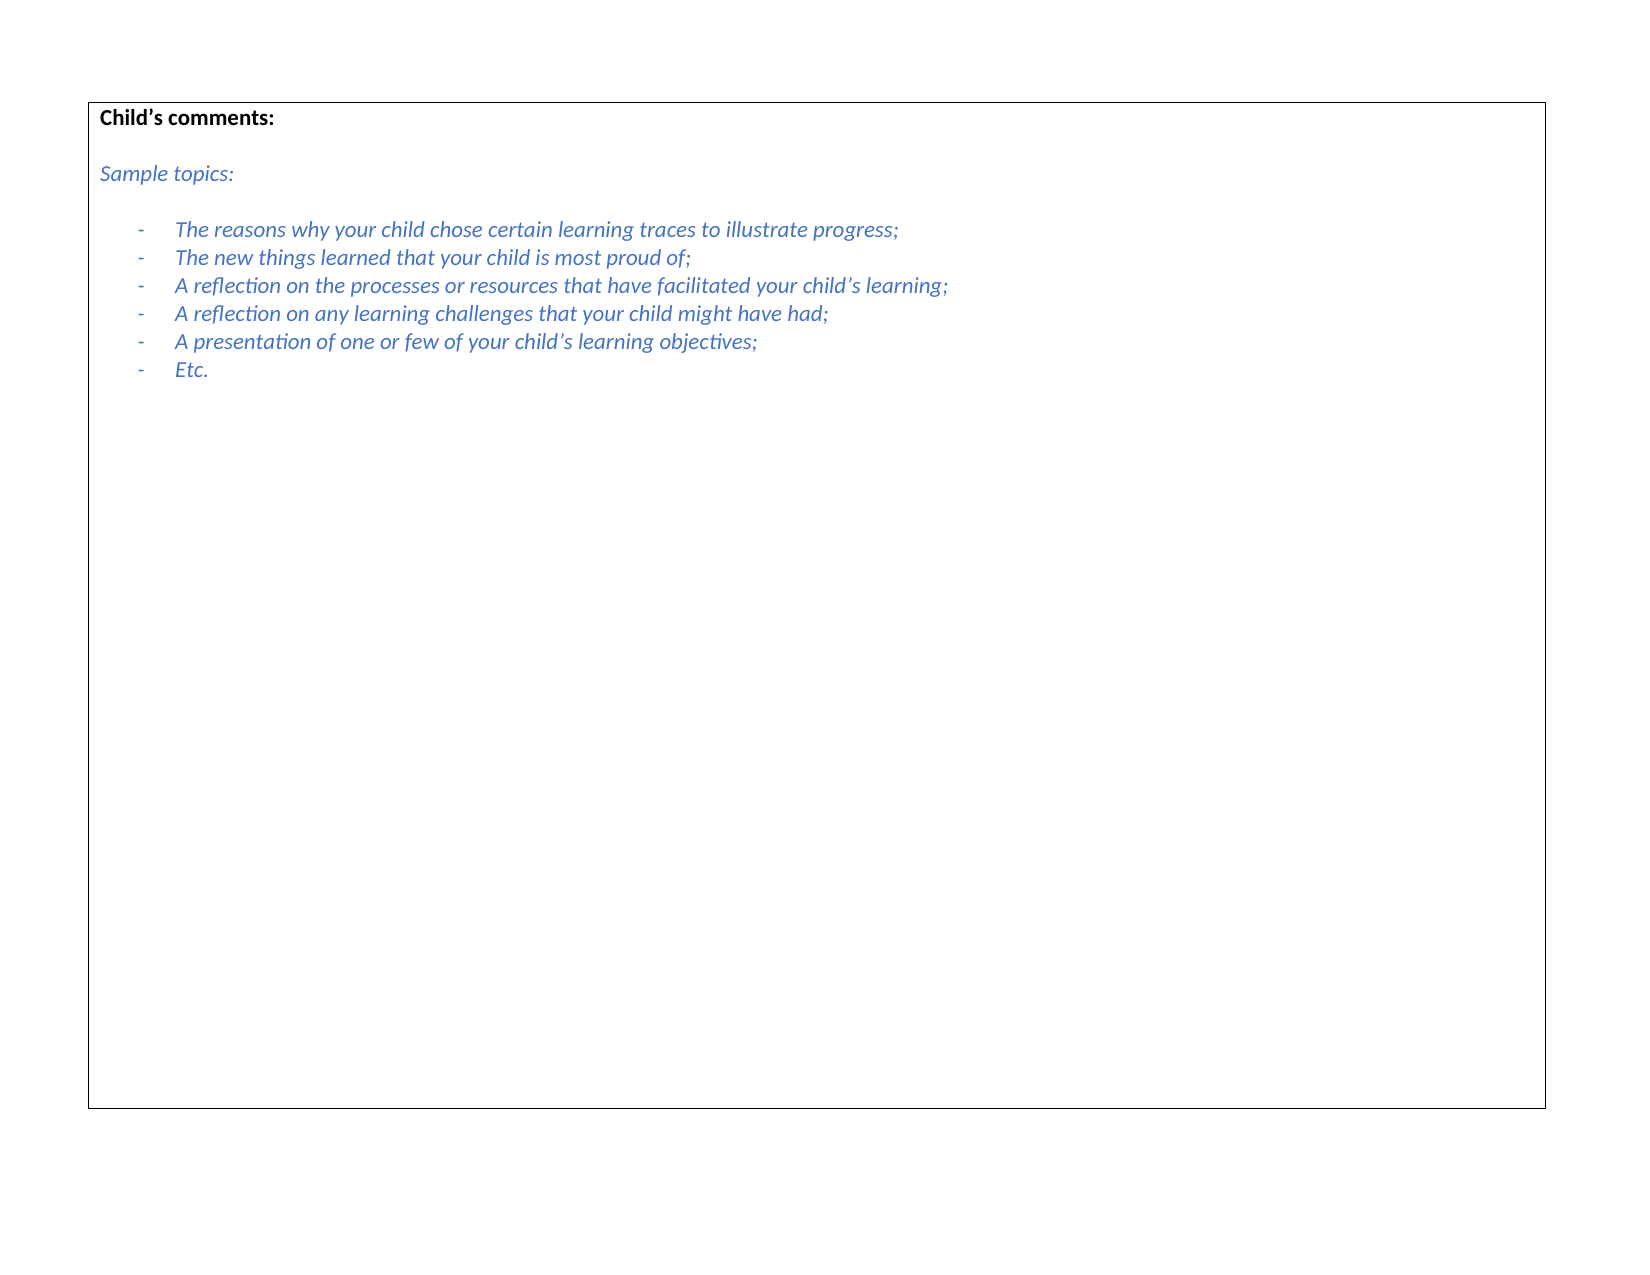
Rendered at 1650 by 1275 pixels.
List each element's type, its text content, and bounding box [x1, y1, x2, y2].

table_header Child’s comments: Sample topics: The reasons why your child chose certain learning traces to illustrate progress; The new things learned that your child is most proud of; A reflection on the processes or resources that have facilitated your child’s learning; A reflection on any learning challenges that your child might have had; A presentation of one or few of your child’s learning objectives; Etc. [89, 103, 1545, 1107]
